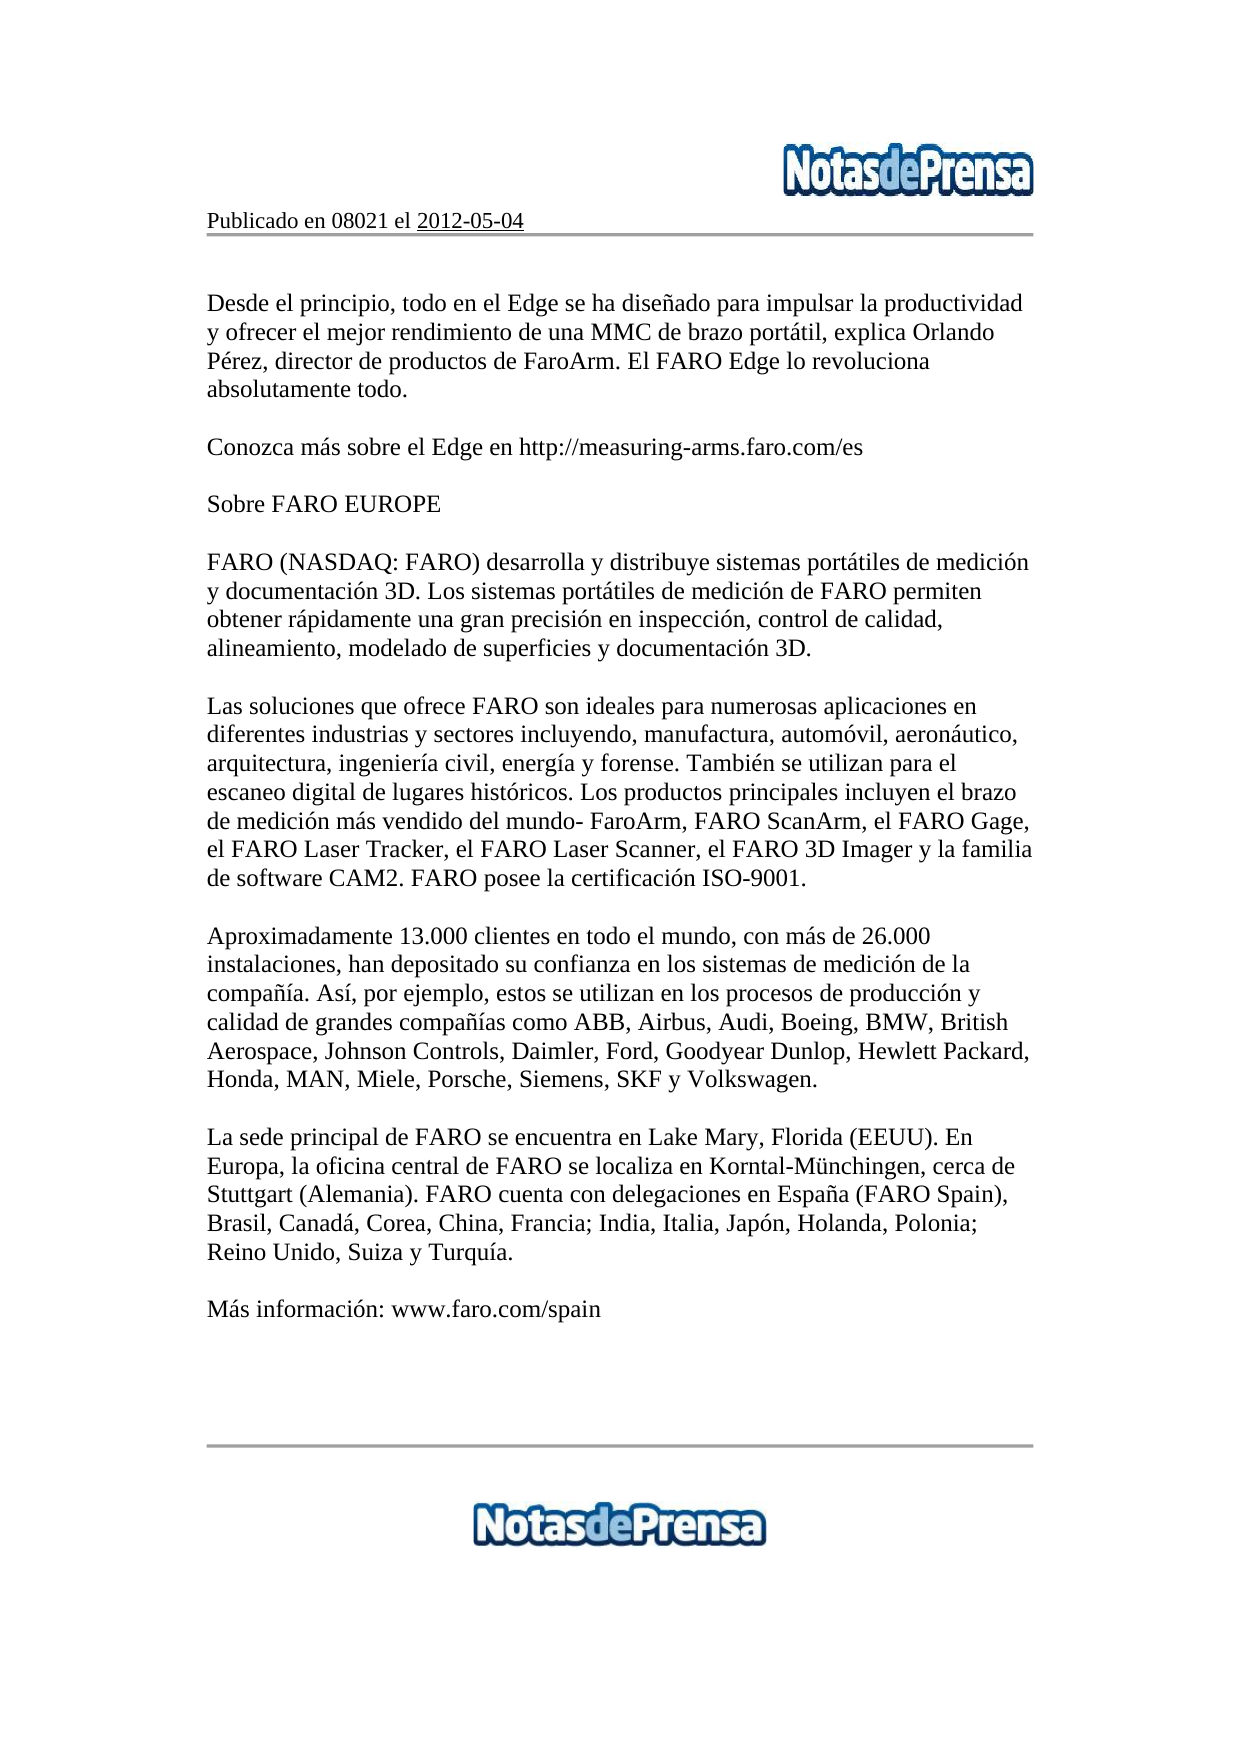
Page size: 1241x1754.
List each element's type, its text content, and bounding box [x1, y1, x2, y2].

picture [783, 142, 1034, 199]
picture [473, 1501, 767, 1548]
